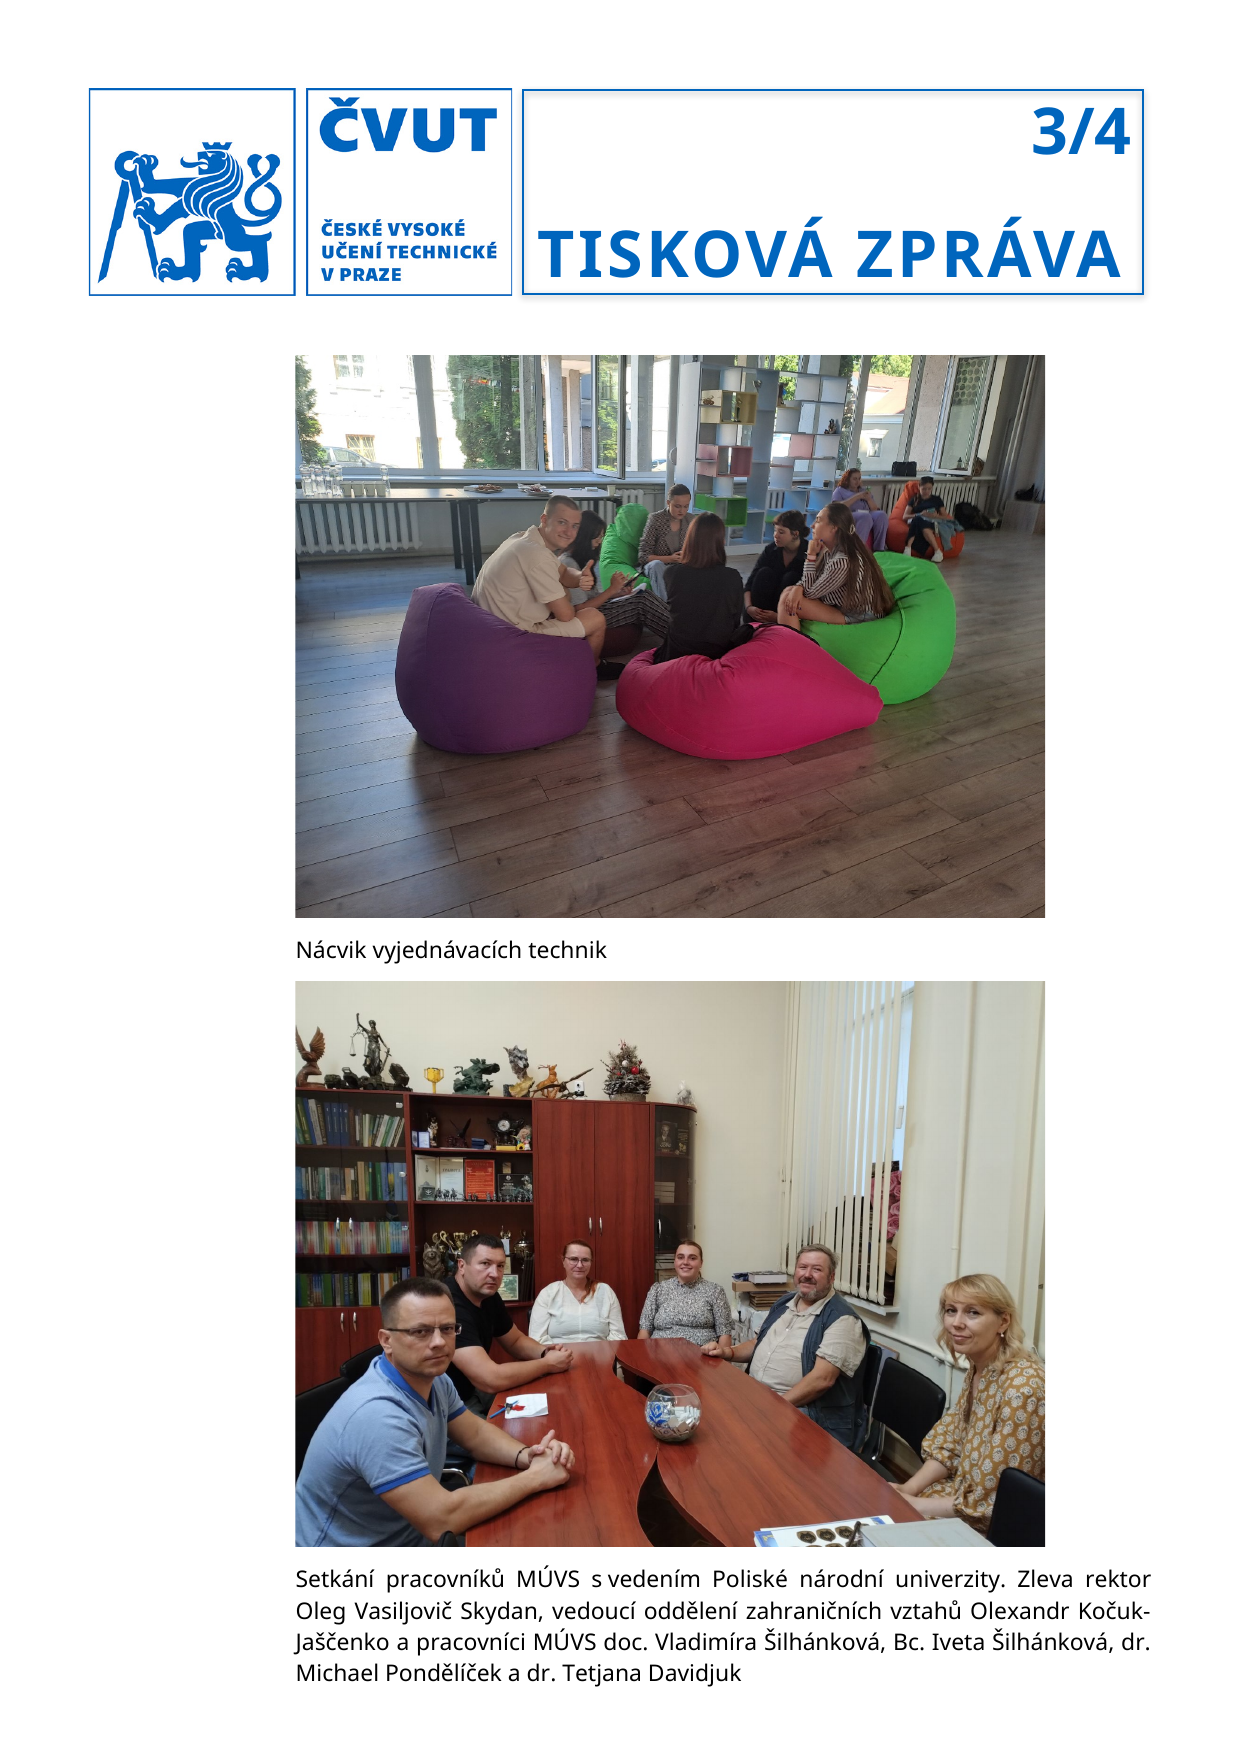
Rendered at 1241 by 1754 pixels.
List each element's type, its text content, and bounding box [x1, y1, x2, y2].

text Nácvik vyjednávacích technik [295, 934, 1152, 965]
picture [295, 355, 1046, 918]
text Setkání pracovníků MÚVS s vedením Poliské národní univerzity. Zleva rektor Oleg Vasiljovič Skydan, vedoucí oddělení zahraničních vztahů Olexandr Kočuk-Jaščenko a pracovníci MÚVS doc. Vladimíra Šilhánková, Bc. Iveta Šilhánková, dr. Michael Pondělíček a dr. Tetjana Davidjuk [295, 1563, 1152, 1688]
picture [88, 88, 513, 296]
picture [295, 981, 1046, 1547]
